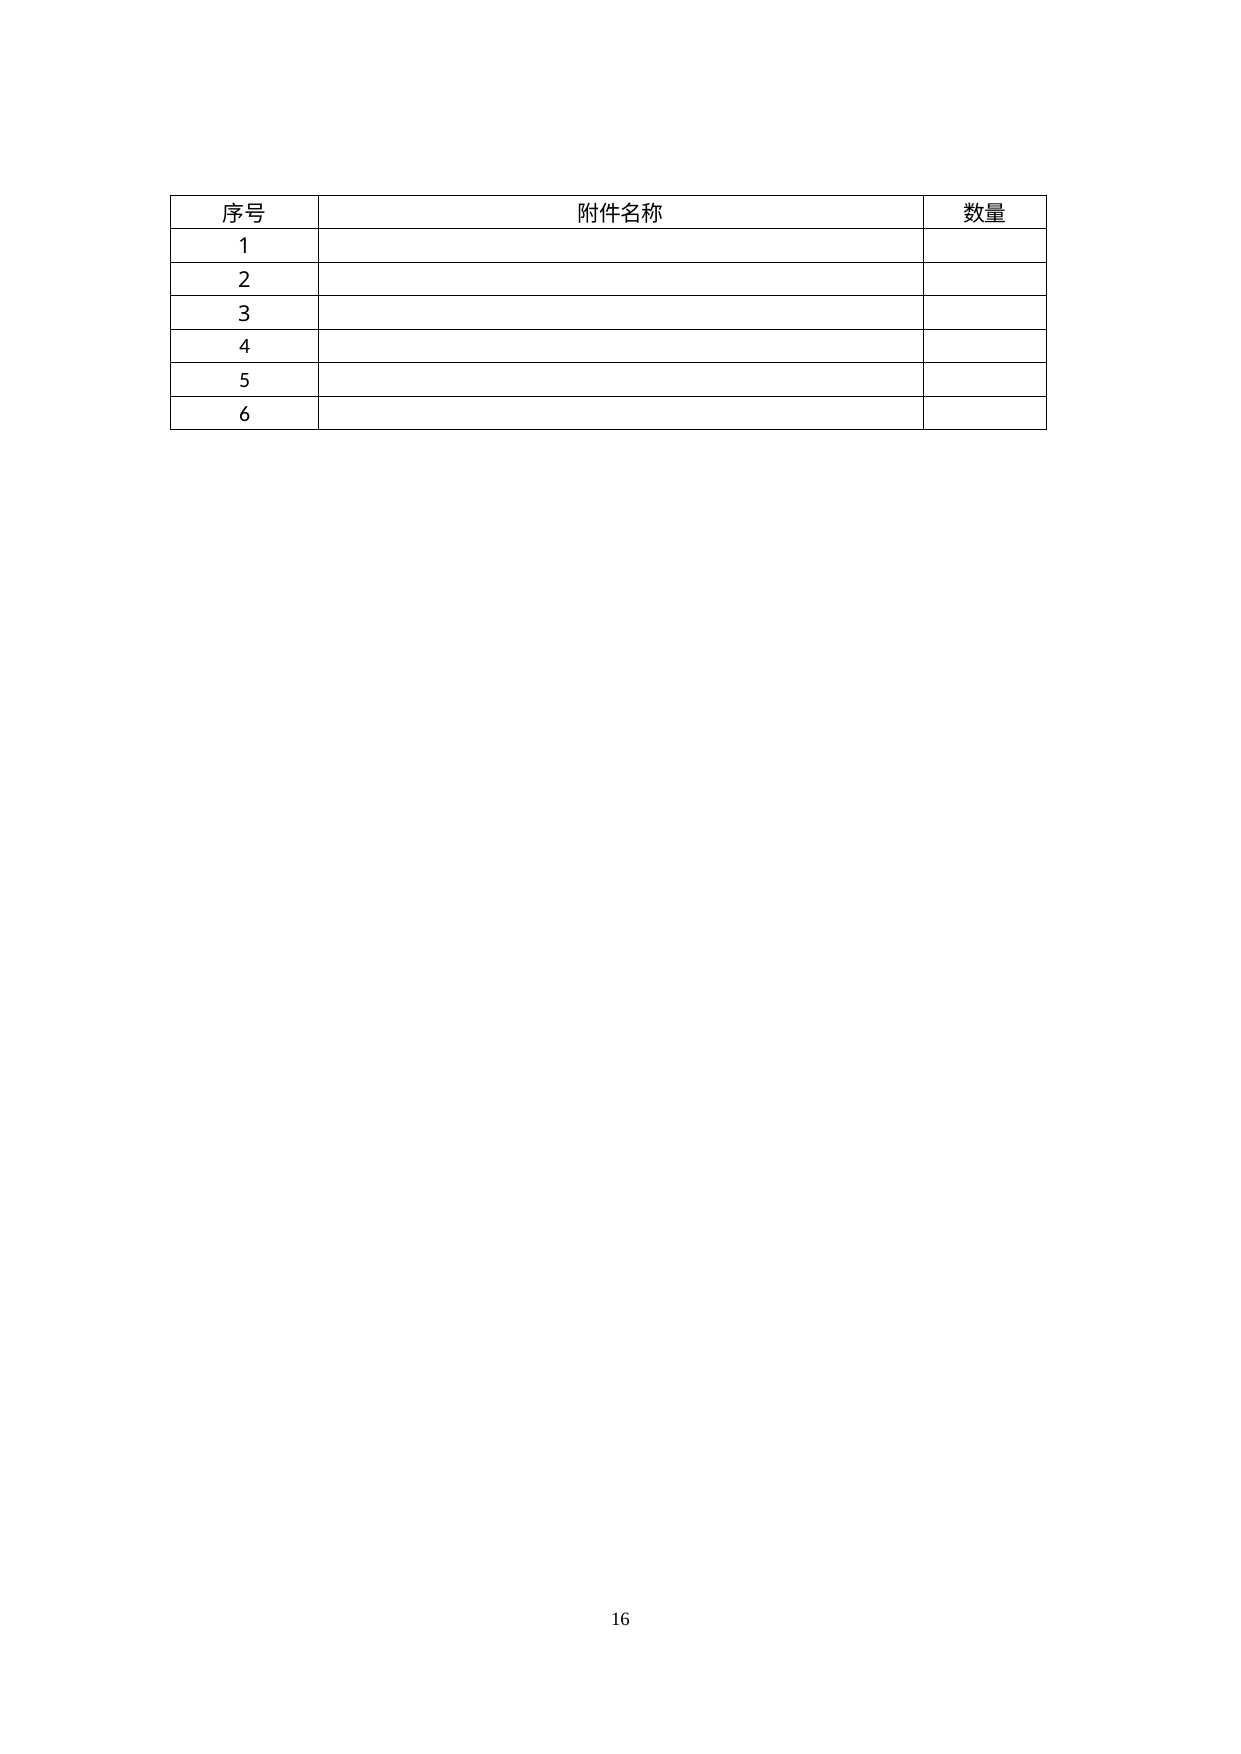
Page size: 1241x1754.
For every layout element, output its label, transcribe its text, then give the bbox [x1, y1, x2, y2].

table_cell [924, 330, 1046, 362]
table_cell [319, 263, 923, 295]
table_cell [319, 296, 923, 329]
table_cell [924, 296, 1046, 329]
table_cell 5 [171, 363, 318, 396]
table_cell [319, 397, 923, 429]
table_cell [924, 263, 1046, 295]
table_cell 3 [171, 296, 318, 329]
table_cell 2 [171, 263, 318, 295]
table_cell [924, 397, 1046, 429]
table_cell 4 [171, 330, 318, 362]
table_header 序号 [171, 196, 318, 228]
table_header 数量 [924, 196, 1046, 228]
table_cell 6 [171, 397, 318, 429]
table_cell [924, 363, 1046, 396]
table_cell [319, 229, 923, 262]
table_header 附件名称 [319, 196, 923, 228]
table_cell [924, 229, 1046, 262]
table_cell [319, 363, 923, 396]
table_cell [319, 330, 923, 362]
table_cell 1 [171, 229, 318, 262]
